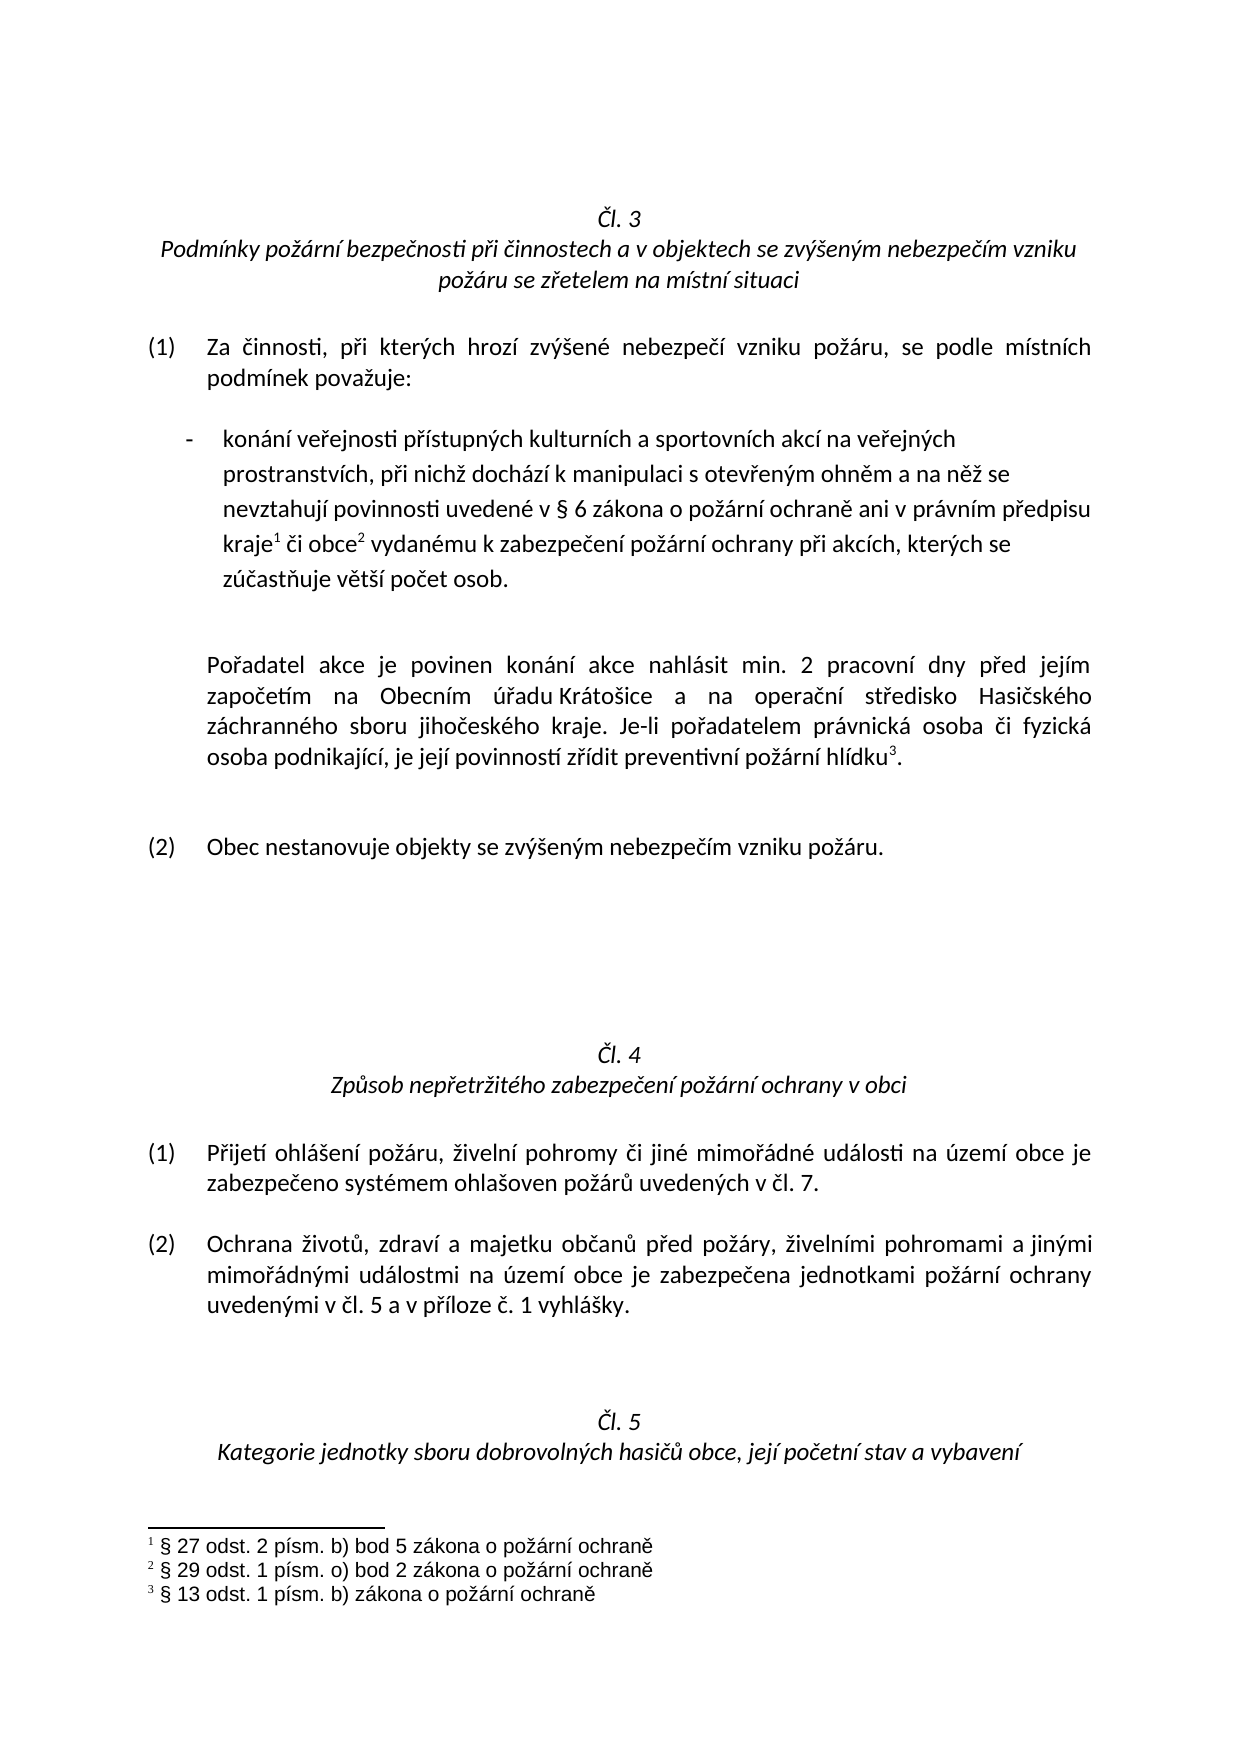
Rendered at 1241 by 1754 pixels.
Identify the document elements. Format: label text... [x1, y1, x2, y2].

text Pořadatel akce je povinen konání akce nahlásit min. 2 pracovní dny před jejím započetím na Obecním úřadu Krátošice a na operační středisko Hasičského záchranného sboru jihočeského kraje. Je-li pořadatelem právnická osoba či fyzická osoba podnikající, je její povinností zřídit preventivní požární hlídku. [207, 649, 1093, 771]
subtitle Čl. 4 Způsob nepřetržitého zabezpečení požární ochrany v obci [148, 1039, 1093, 1100]
list Přijetí ohlášení požáru, živelní pohromy či jiné mimořádné události na území obce je zabezpečeno systémem ohlašoven požárů uvedených v čl. 7. [148, 1137, 1093, 1198]
subtitle Čl. 3 Podmínky požární bezpečnosti při činnostech a v objektech se zvýšeným nebezpečím vzniku požáru se zřetelem na místní situaci [148, 203, 1093, 295]
list Ochrana životů, zdraví a majetku občanů před požáry, živelními pohromami a jinými mimořádnými událostmi na území obce je zabezpečena jednotkami požární ochrany uvedenými v čl. 5 a v příloze č. 1 vyhlášky. [148, 1228, 1093, 1320]
list Za činnosti, při kterých hrozí zvýšené nebezpečí vzniku požáru, se podle místních podmínek považuje: [148, 331, 1093, 392]
list konání veřejnosti přístupných kulturních a sportovních akcí na veřejných prostranstvích, při nichž dochází k manipulaci s otevřeným ohněm a na něž se nevztahují povinnosti uvedené v § 6 zákona o požární ochraně ani v právním předpisu kraje či obce vydanému k zabezpečení požární ochrany při akcích, kterých se zúčastňuje větší počet osob. [185, 423, 1093, 593]
list Obec nestanovuje objekty se zvýšeným nebezpečím vzniku požáru. [148, 831, 1093, 861]
subtitle Čl. 5 Kategorie jednotky sboru dobrovolných hasičů obce, její početní stav a vybavení [148, 1406, 1093, 1467]
